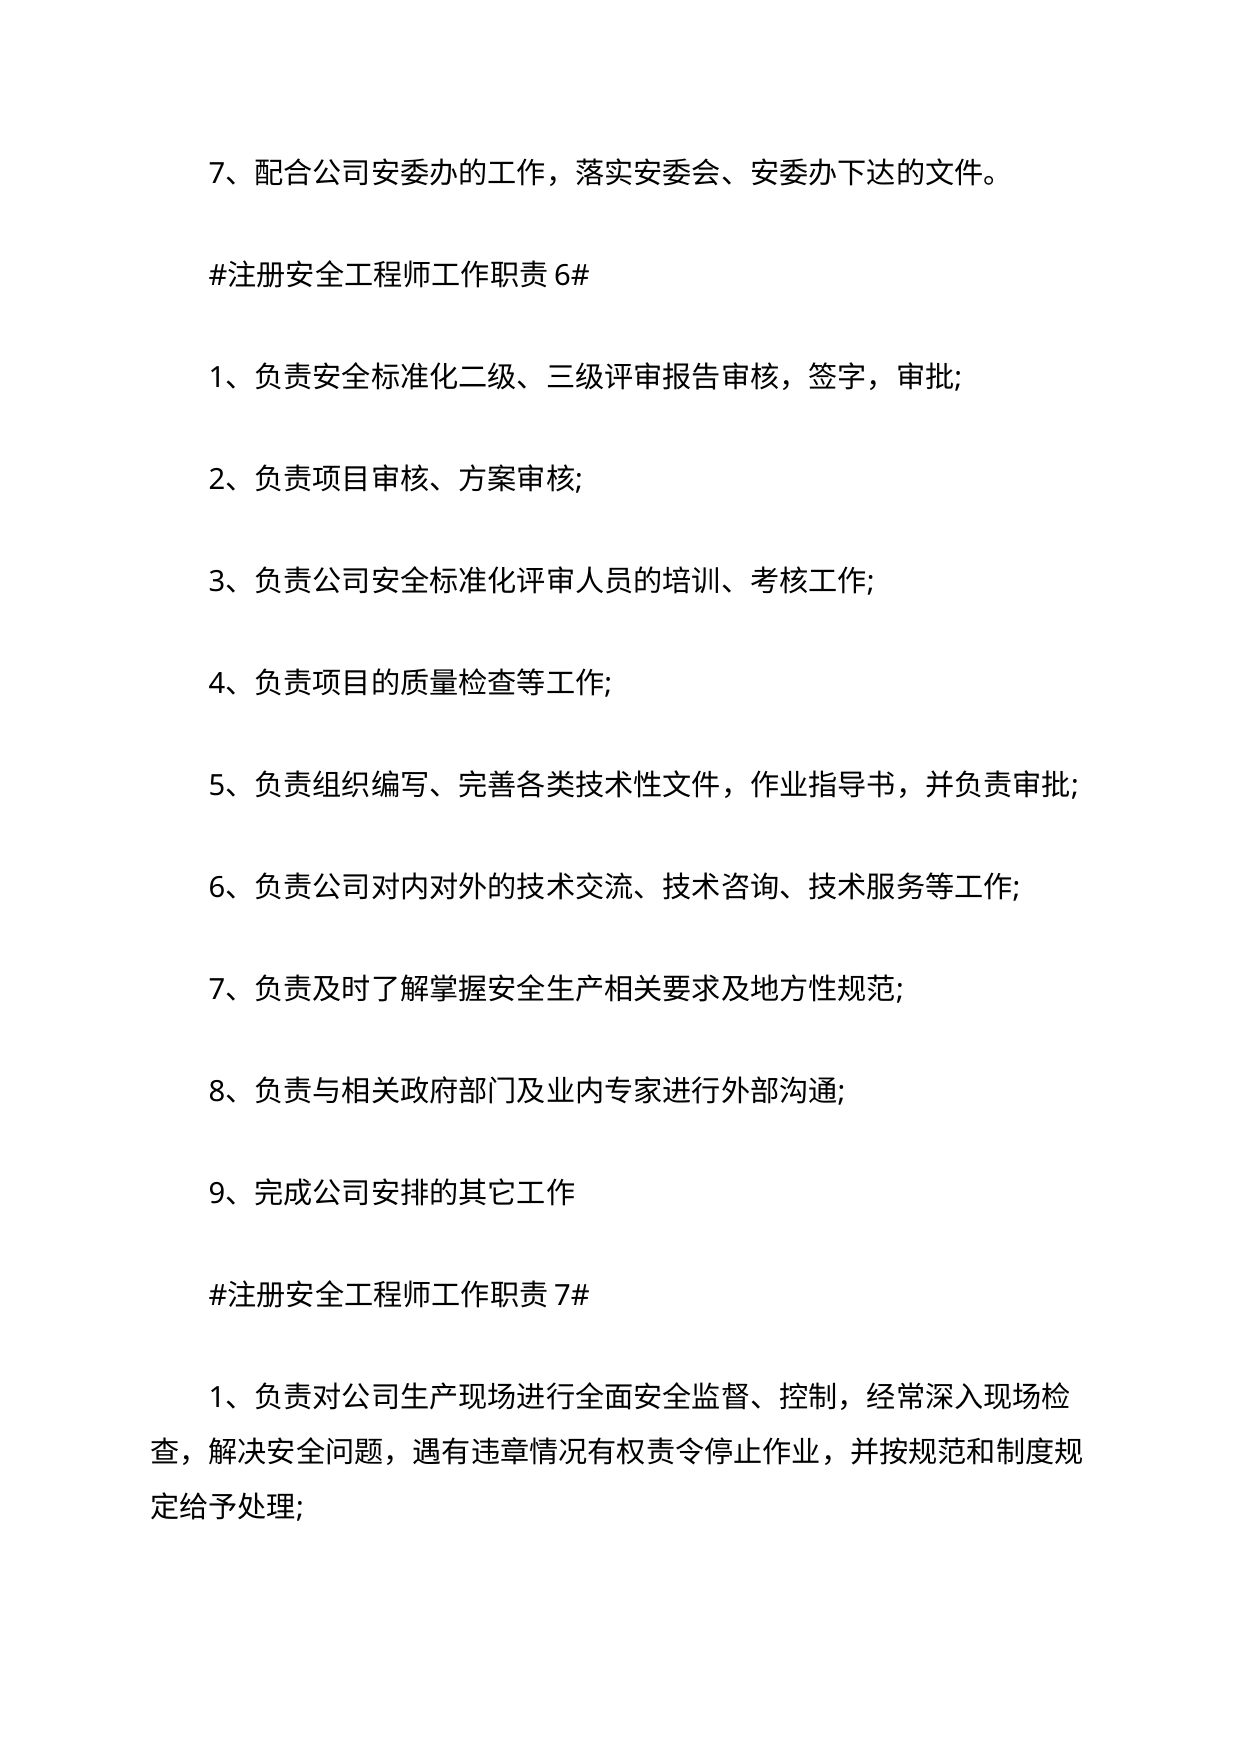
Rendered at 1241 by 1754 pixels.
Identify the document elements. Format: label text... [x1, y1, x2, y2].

text 5、负责组织编写、完善各类技术性文件，作业指导书，并负责审批; [150, 762, 1090, 804]
text 2、负责项目审核、方案审核; [150, 456, 1090, 498]
text 3、负责公司安全标准化评审人员的培训、考核工作; [150, 558, 1090, 600]
text #注册安全工程师工作职责7# [150, 1272, 1090, 1314]
text 4、负责项目的质量检查等工作; [150, 660, 1090, 702]
text 7、配合公司安委办的工作，落实安委会、安委办下达的文件。 [150, 150, 1090, 192]
text 6、负责公司对内对外的技术交流、技术咨询、技术服务等工作; [150, 864, 1090, 906]
text #注册安全工程师工作职责6# [150, 252, 1090, 294]
text 8、负责与相关政府部门及业内专家进行外部沟通; [150, 1068, 1090, 1110]
text 7、负责及时了解掌握安全生产相关要求及地方性规范; [150, 966, 1090, 1008]
text 1、负责对公司生产现场进行全面安全监督、控制，经常深入现场检查，解决安全问题，遇有违章情况有权责令停止作业，并按规范和制度规定给予处理; [150, 1374, 1090, 1526]
text 9、完成公司安排的其它工作 [150, 1170, 1090, 1212]
text 1、负责安全标准化二级、三级评审报告审核，签字，审批; [150, 354, 1090, 396]
